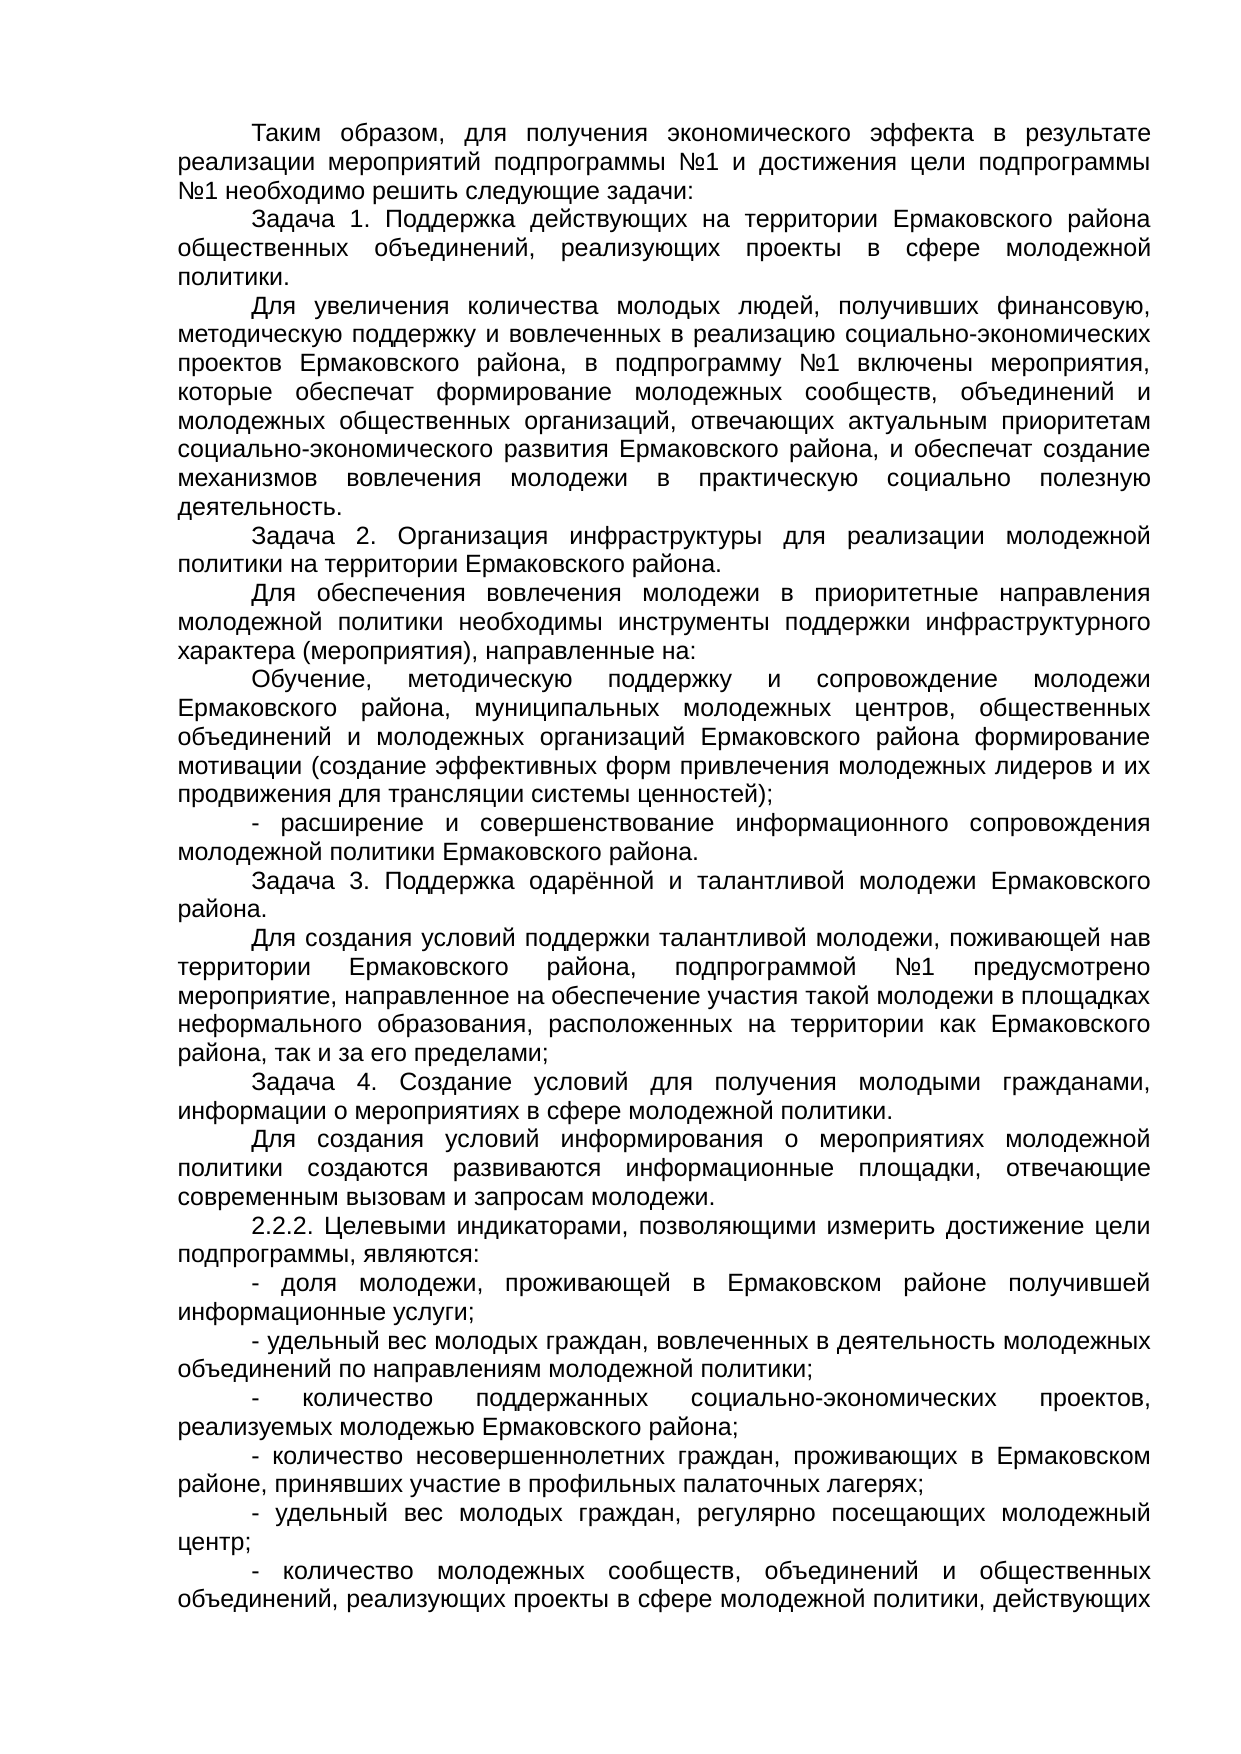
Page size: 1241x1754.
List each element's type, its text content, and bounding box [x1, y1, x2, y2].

text Для создания условий информирования о мероприятиях молодежной политики создаются развиваются информационные площадки, отвечающие современным вызовам и запросам молодежи. [177, 1124, 1152, 1211]
text Задача 1. Поддержка действующих на территории Ермаковского района общественных объединений, реализующих проекты в сфере молодежной политики. [177, 204, 1152, 291]
text - количество поддержанных социально-экономических проектов, реализуемых молодежью Ермаковского района; [177, 1383, 1152, 1441]
text - удельный вес молодых граждан, регулярно посещающих молодежный центр; [177, 1498, 1152, 1556]
text - удельный вес молодых граждан, вовлеченных в деятельность молодежных объединений по направлениям молодежной политики; [177, 1326, 1152, 1383]
text Для увеличения количества молодых людей, получивших финансовую, методическую поддержку и вовлеченных в реализацию социально-экономических проектов Ермаковского района, в подпрограмму №1 включены мероприятия, которые обеспечат формирование молодежных сообществ, объединений и молодежных общественных организаций, отвечающих актуальным приоритетам социально-экономического развития Ермаковского района, и обеспечат создание механизмов вовлечения молодежи в практическую социально полезную деятельность. [177, 291, 1152, 521]
text 2.2.2. Целевыми индикаторами, позволяющими измерить достижение цели подпрограммы, являются: [177, 1211, 1152, 1268]
text - количество несовершеннолетних граждан, проживающих в Ермаковском районе, принявших участие в профильных палаточных лагерях; [177, 1441, 1152, 1498]
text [177, 1556, 1152, 1613]
text Для обеспечения вовлечения молодежи в приоритетные направления молодежной политики необходимы инструменты поддержки инфраструктурного характера (мероприятия), направленные на: [177, 578, 1152, 664]
text Таким образом, для получения экономического эффекта в результате реализации мероприятий подпрограммы №1 и достижения цели подпрограммы №1 необходимо решить следующие задачи: [177, 118, 1152, 204]
text Для создания условий поддержки талантливой молодежи, поживающей нав территории Ермаковского района, подпрограммой №1 предусмотрено мероприятие, направленное на обеспечение участия такой молодежи в площадках неформального образования, расположенных на территории как Ермаковского района, так и за его пределами; [177, 923, 1152, 1067]
text Задача 3. Поддержка одарённой и талантливой молодежи Ермаковского района. [177, 866, 1152, 923]
text - расширение и совершенствование информационного сопровождения молодежной политики Ермаковского района. [177, 808, 1152, 866]
text - доля молодежи, проживающей в Ермаковском районе получившей информационные услуги; [177, 1268, 1152, 1326]
text Задача 2. Организация инфраструктуры для реализации молодежной политики на территории Ермаковского района. [177, 521, 1152, 578]
text Задача 4. Создание условий для получения молодыми гражданами, информации о мероприятиях в сфере молодежной политики. [177, 1067, 1152, 1124]
text Обучение, методическую поддержку и сопровождение молодежи Ермаковского района, муниципальных молодежных центров, общественных объединений и молодежных организаций Ермаковского района формирование мотивации (создание эффективных форм привлечения молодежных лидеров и их продвижения для трансляции системы ценностей); [177, 664, 1152, 808]
